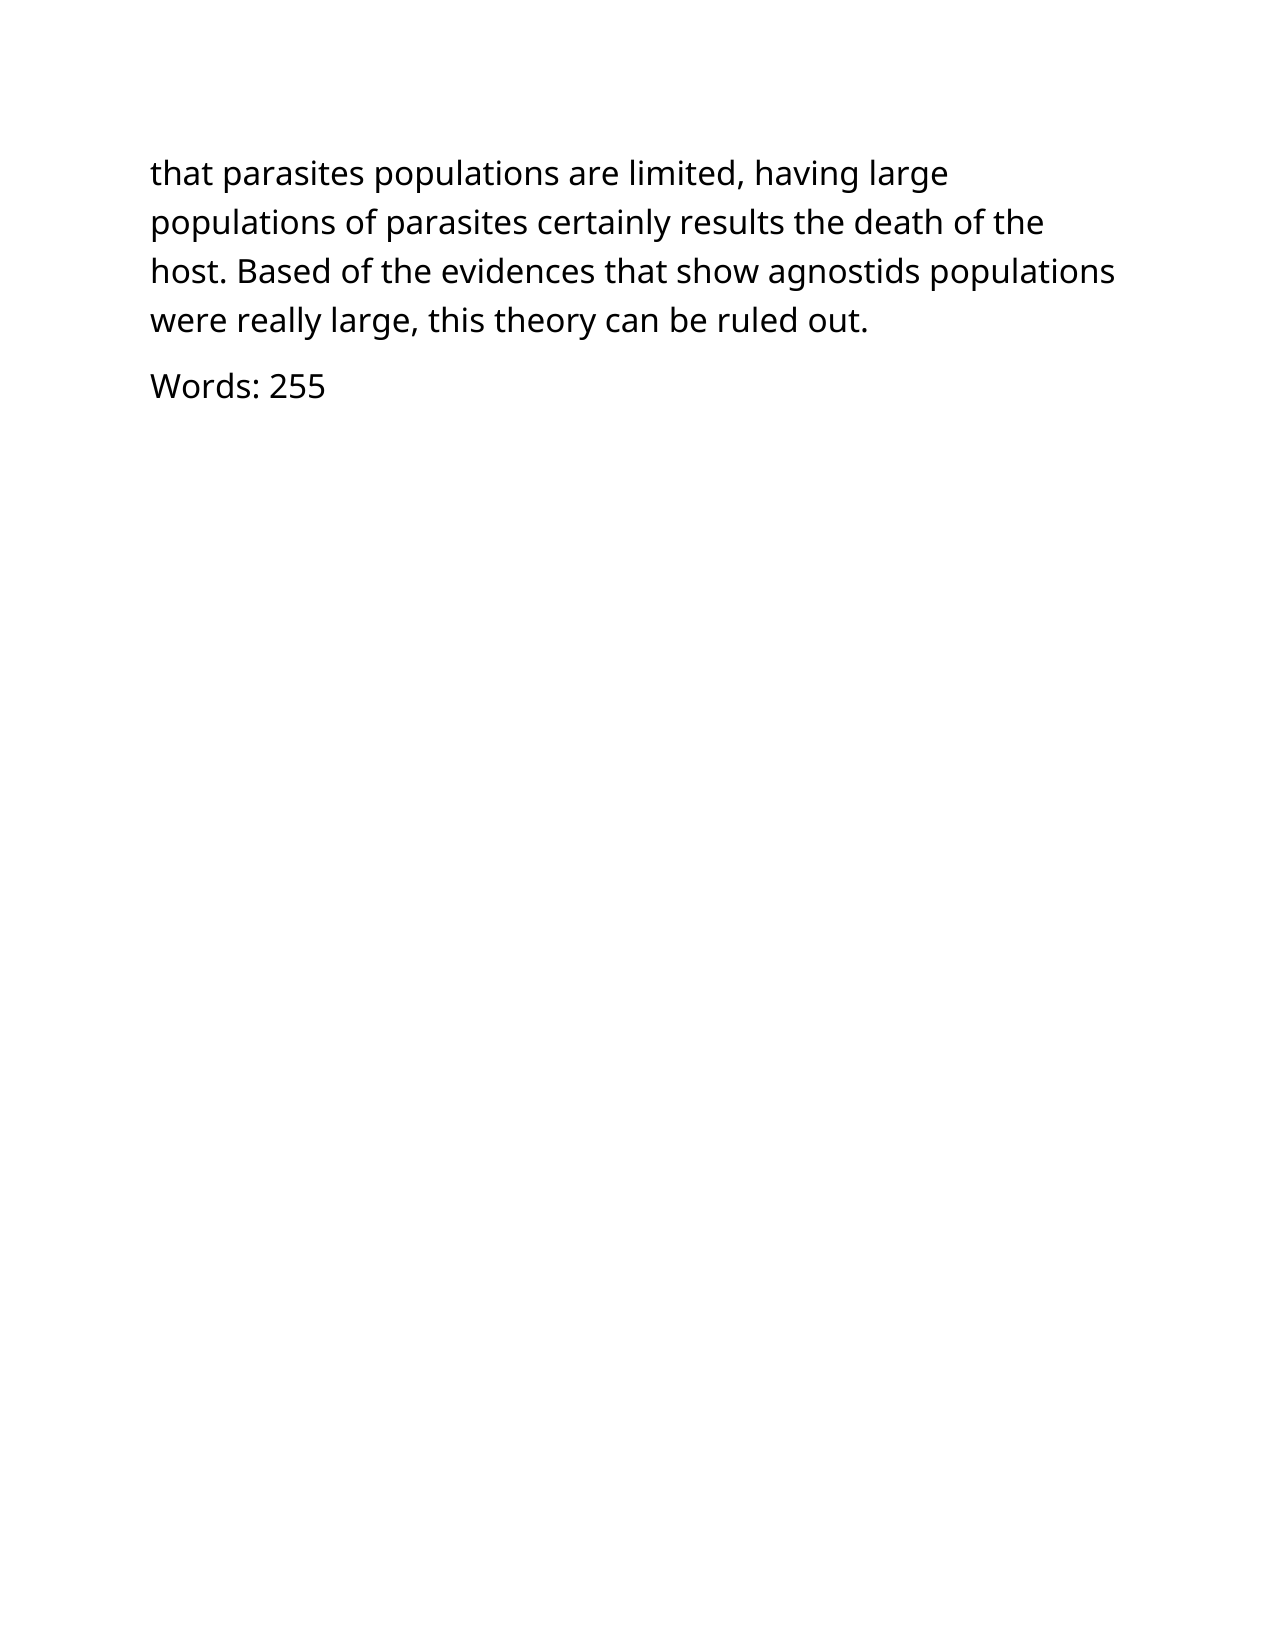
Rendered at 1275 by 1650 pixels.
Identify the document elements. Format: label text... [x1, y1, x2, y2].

text Words: 255 [150, 362, 1125, 408]
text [150, 150, 1125, 342]
